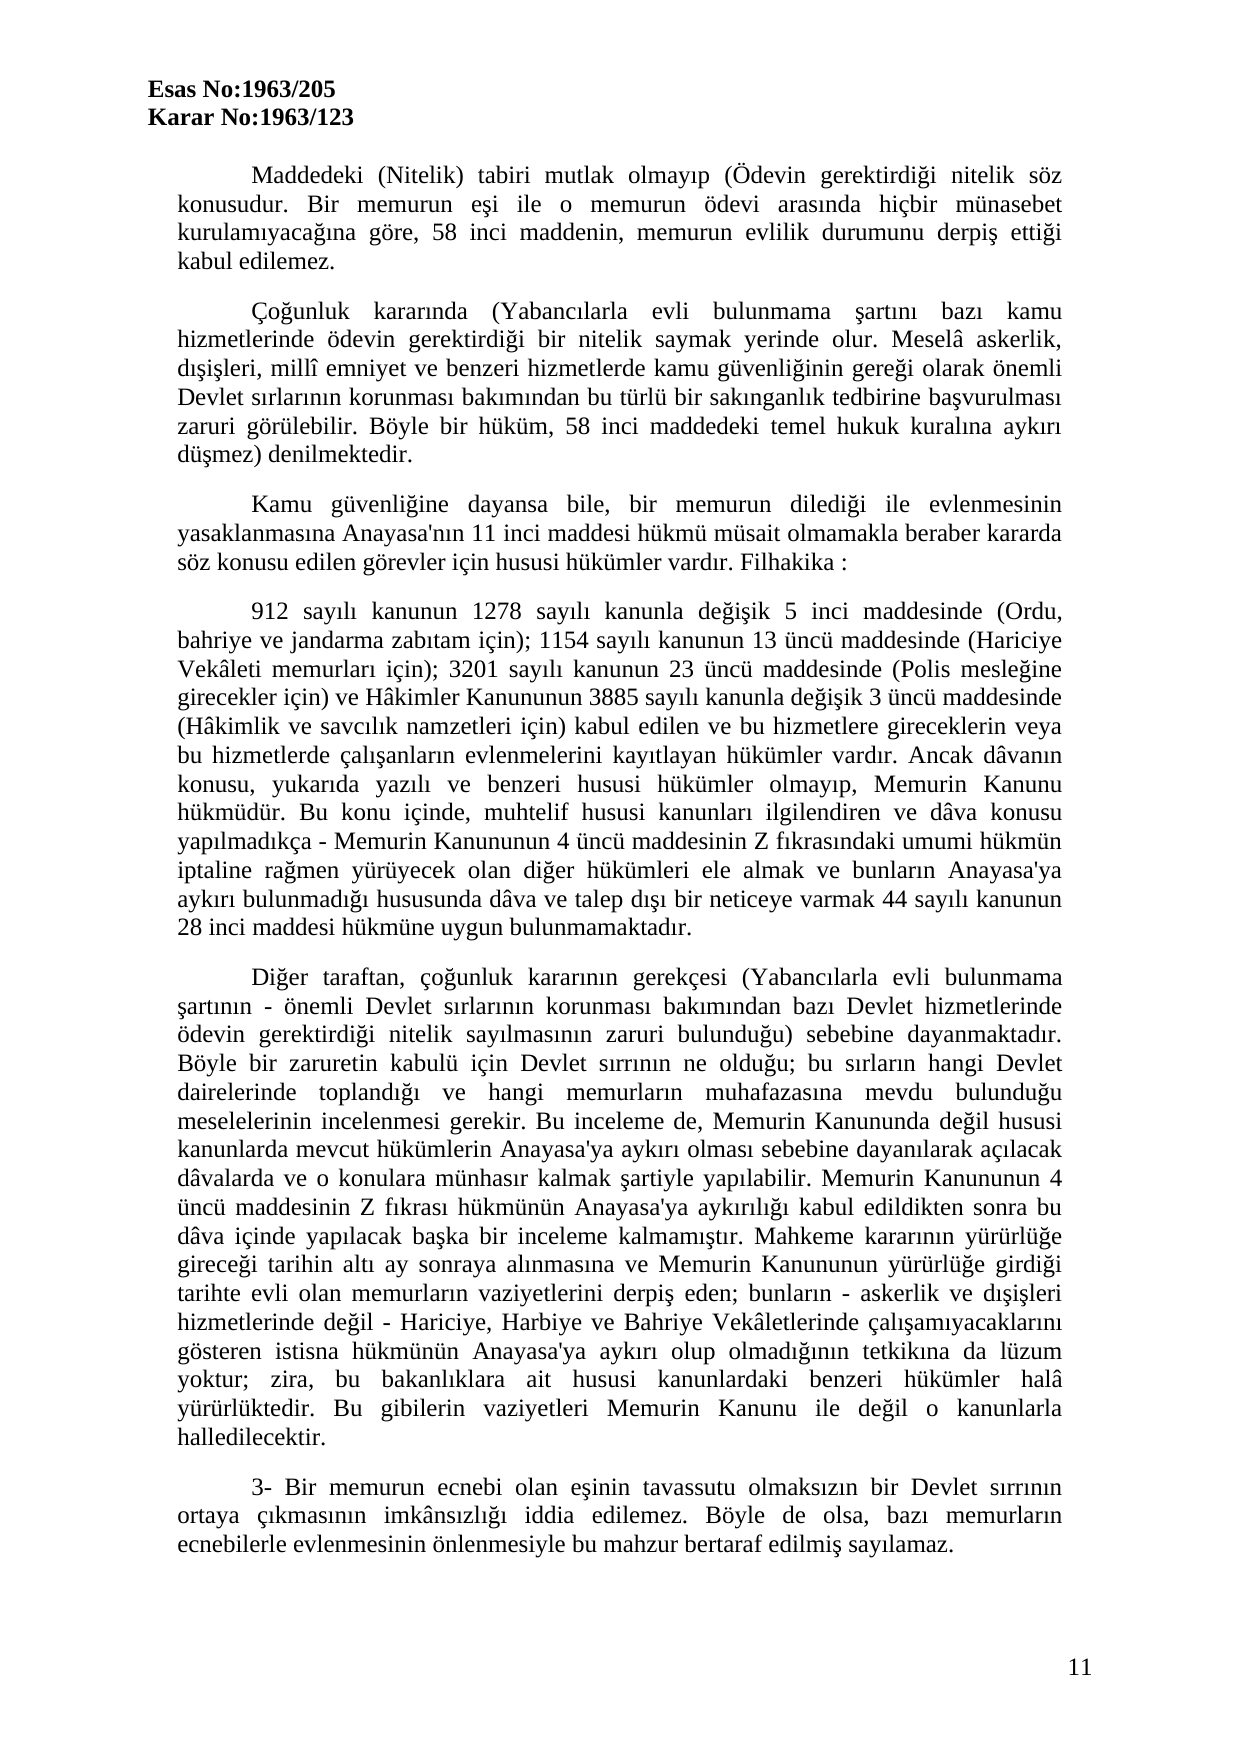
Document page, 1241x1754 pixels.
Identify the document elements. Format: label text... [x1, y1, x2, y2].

text 3- Bir memurun ecnebi olan eşinin tavassutu olmaksızın bir Devlet sırrının ortaya çıkmasının imkânsızlığı iddia edilemez. Böyle de olsa, bazı memurların ecnebilerle evlenmesinin önlenmesiyle bu mahzur bertaraf edilmiş sayılamaz. [177, 1472, 1063, 1558]
text 912 sayılı kanunun 1278 sayılı kanunla değişik 5 inci maddesinde (Ordu, bahriye ve jandarma zabıtam için); 1154 sayılı kanunun 13 üncü maddesinde (Hariciye Vekâleti memurları için); 3201 sayılı kanunun 23 üncü maddesinde (Polis mesleğine girecekler için) ve Hâkimler Kanununun 3885 sayılı kanunla değişik 3 üncü maddesinde (Hâkimlik ve savcılık namzetleri için) kabul edilen ve bu hizmetlere gireceklerin veya bu hizmetlerde çalışanların evlenmelerini kayıtlayan hükümler vardır. Ancak dâvanın konusu, yukarıda yazılı ve benzeri hususi hükümler olmayıp, Memurin Kanunu hükmüdür. Bu konu içinde, muhtelif hususi kanunları ilgilendiren ve dâva konusu yapılmadıkça - Memurin Kanununun 4 üncü maddesinin Z fıkrasındaki umumi hükmün iptaline rağmen yürüyecek olan diğer hükümleri ele almak ve bunların Anayasa'ya aykırı bulunmadığı hususunda dâva ve talep dışı bir neticeye varmak 44 sayılı kanunun 28 inci maddesi hükmüne uygun bulunmamaktadır. [177, 596, 1063, 941]
text Kamu güvenliğine dayansa bile, bir memurun dilediği ile evlenmesinin yasaklanmasına Anayasa'nın 11 inci maddesi hükmü müsait olmamakla beraber kararda söz konusu edilen görevler için hususi hükümler vardır. Filhakika : [177, 489, 1063, 575]
text Maddedeki (Nitelik) tabiri mutlak olmayıp (Ödevin gerektirdiği nitelik söz konusudur. Bir memurun eşi ile o memurun ödevi arasında hiçbir münasebet kurulamıyacağına göre, 58 inci maddenin, memurun evlilik durumunu derpiş ettiği kabul edilemez. [177, 160, 1063, 275]
text Diğer taraftan, çoğunluk kararının gerekçesi (Yabancılarla evli bulunmama şartının - önemli Devlet sırlarının korunması bakımından bazı Devlet hizmetlerinde ödevin gerektirdiği nitelik sayılmasının zaruri bulunduğu) sebebine dayanmaktadır. Böyle bir zaruretin kabulü için Devlet sırrının ne olduğu; bu sırların hangi Devlet dairelerinde toplandığı ve hangi memurların muhafazasına mevdu bulunduğu meselelerinin incelenmesi gerekir. Bu inceleme de, Memurin Kanununda değil hususi kanunlarda mevcut hükümlerin Anayasa'ya aykırı olması sebebine dayanılarak açılacak dâvalarda ve o konulara münhasır kalmak şartiyle yapılabilir. Memurin Kanununun 4 üncü maddesinin Z fıkrası hükmünün Anayasa'ya aykırılığı kabul edildikten sonra bu dâva içinde yapılacak başka bir inceleme kalmamıştır. Mahkeme kararının yürürlüğe gireceği tarihin altı ay sonraya alınmasına ve Memurin Kanununun yürürlüğe girdiği tarihte evli olan memurların vaziyetlerini derpiş eden; bunların - askerlik ve dışişleri hizmetlerinde değil - Hariciye, Harbiye ve Bahriye Vekâletlerinde çalışamıyacaklarını gösteren istisna hükmünün Anayasa'ya aykırı olup olmadığının tetkikına da lüzum yoktur; zira, bu bakanlıklara ait hususi kanunlardaki benzeri hükümler halâ yürürlüktedir. Bu gibilerin vaziyetleri Memurin Kanunu ile değil o kanunlarla halledilecektir. [177, 962, 1063, 1451]
text Çoğunluk kararında (Yabancılarla evli bulunmama şartını bazı kamu hizmetlerinde ödevin gerektirdiği bir nitelik saymak yerinde olur. Meselâ askerlik, dışişleri, millî emniyet ve benzeri hizmetlerde kamu güvenliğinin gereği olarak önemli Devlet sırlarının korunması bakımından bu türlü bir sakınganlık tedbirine başvurulması zaruri görülebilir. Böyle bir hüküm, 58 inci maddedeki temel hukuk kuralına aykırı düşmez) denilmektedir. [177, 296, 1063, 468]
